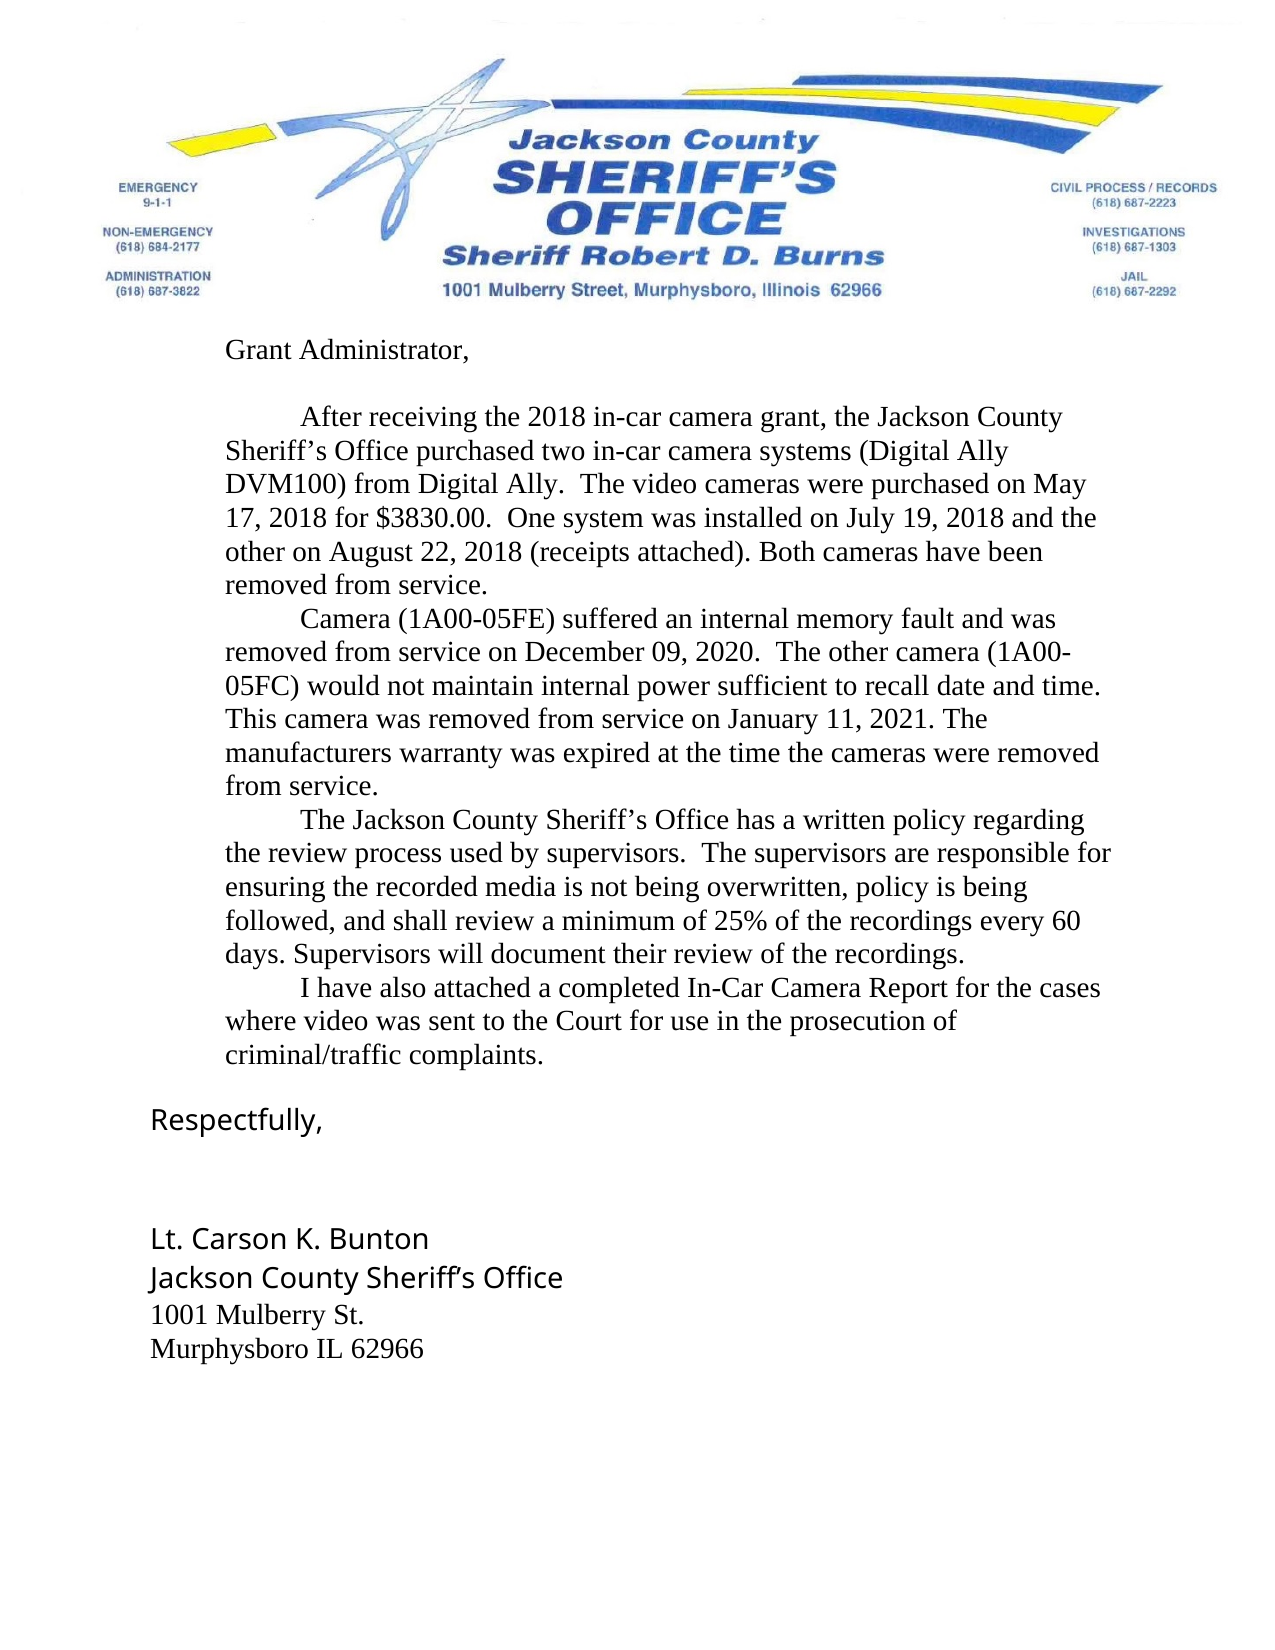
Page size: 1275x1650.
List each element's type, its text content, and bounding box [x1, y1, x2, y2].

text Camera (1A00-05FE) suffered an internal memory fault and was removed from service on December 09, 2020. The other camera (1A00-05FC) would not maintain internal power sufficient to recall date and time. This camera was removed from service on January 11, 2021. The manufacturers warranty was expired at the time the cameras were removed from service. [225, 601, 1125, 802]
text Respectfully, [150, 1099, 1125, 1139]
text After receiving the 2018 in-car camera grant, the Jackson County Sheriff’s Office purchased two in-car camera systems (Digital Ally DVM100) from Digital Ally. The video cameras were purchased on May 17, 2018 for $3830.00. One system was installed on July 19, 2018 and the other on August 22, 2018 (receipts attached). Both cameras have been removed from service. [225, 399, 1125, 601]
picture [3, 2, 1254, 333]
text Jackson County Sheriff’s Office [150, 1258, 1125, 1297]
text 1001 Mulberry St. [150, 1297, 1125, 1331]
text The Jackson County Sheriff’s Office has a written policy regarding the review process used by supervisors. The supervisors are responsible for ensuring the recorded media is not being overwritten, policy is being followed, and shall review a minimum of 25% of the recordings every 60 days. Supervisors will document their review of the recordings. [225, 802, 1125, 970]
text Murphysboro IL 62966 [150, 1331, 1125, 1364]
text Lt. Carson K. Bunton [150, 1218, 1125, 1258]
text Grant Administrator, [225, 150, 1125, 366]
text I have also attached a completed In-Car Camera Report for the cases where video was sent to the Court for use in the prosecution of criminal/traffic complaints. [225, 970, 1125, 1070]
